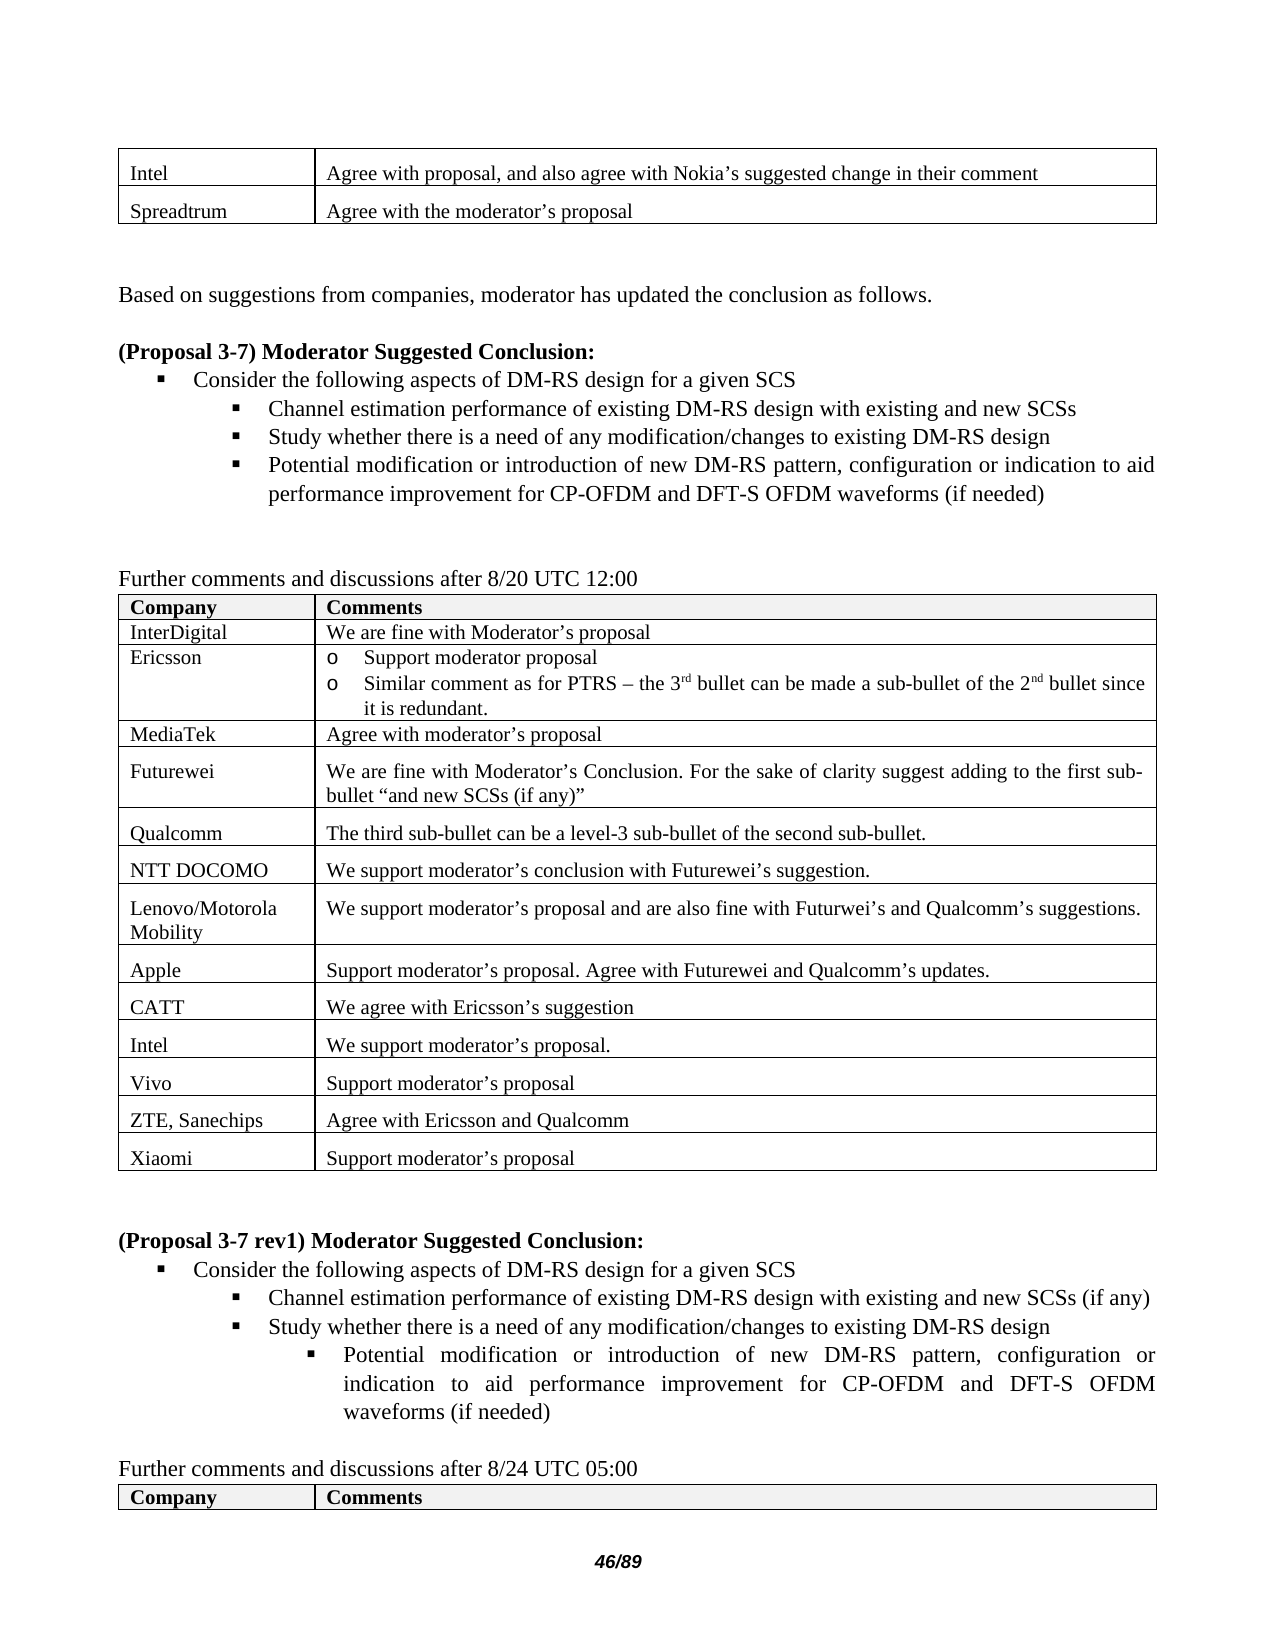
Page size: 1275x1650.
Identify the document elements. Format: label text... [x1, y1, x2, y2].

table_cell Ericsson [119, 645, 314, 720]
table_cell We agree with Ericsson’s suggestion [316, 983, 1156, 1019]
table_cell Support moderator’s proposal [316, 1133, 1156, 1170]
table_cell Support moderator’s proposal [316, 1058, 1156, 1094]
list Consider the following aspects of DM-RS design for a given SCS [156, 1256, 1157, 1282]
table_cell Lenovo/Motorola Mobility [119, 884, 314, 944]
list Study whether there is a need of any modification/changes to existing DM-RS design [231, 1313, 1157, 1339]
table_header Company [119, 1485, 314, 1509]
table_cell We support moderator’s proposal and are also fine with Futurwei’s and Qualcomm’s suggestions. [316, 884, 1156, 944]
table_cell InterDigital [119, 620, 314, 644]
list Study whether there is a need of any modification/changes to existing DM-RS design [231, 423, 1157, 449]
table_cell Support moderator proposal Similar comment as for PTRS – the 3rd bullet can be made a sub-bullet of the 2nd bullet since it is redundant. [316, 645, 1156, 720]
table_cell Apple [119, 945, 314, 982]
text Based on suggestions from companies, moderator has updated the conclusion as follows. [118, 281, 1157, 307]
table_cell Futurewei [119, 747, 314, 807]
table_cell Qualcomm [119, 808, 314, 845]
table_cell Support moderator’s proposal. Agree with Futurewei and Qualcomm’s updates. [316, 945, 1156, 982]
table_cell Intel [119, 149, 314, 185]
table_cell Agree with Ericsson and Qualcomm [316, 1096, 1156, 1132]
table_cell The third sub-bullet can be a level-3 sub-bullet of the second sub-bullet. [316, 808, 1156, 845]
table_cell Agree with the moderator’s proposal [316, 186, 1156, 223]
table_cell Xiaomi [119, 1133, 314, 1170]
text Further comments and discussions after 8/20 UTC 12:00 [118, 565, 1157, 592]
text Further comments and discussions after 8/24 UTC 05:00 [118, 1455, 1157, 1481]
list Potential modification or introduction of new DM-RS pattern, configuration or indication to aid performance improvement for CP-OFDM and DFT-S OFDM waveforms (if needed) [306, 1341, 1157, 1424]
table_cell CATT [119, 983, 314, 1019]
table_cell Agree with proposal, and also agree with Nokia’s suggested change in their comment [316, 149, 1156, 185]
list Channel estimation performance of existing DM-RS design with existing and new SCSs [231, 394, 1157, 421]
table_header Company [119, 595, 314, 619]
list Consider the following aspects of DM-RS design for a given SCS [156, 366, 1157, 392]
table_cell Agree with moderator’s proposal [316, 721, 1156, 746]
table_cell We support moderator’s conclusion with Futurewei’s suggestion. [316, 846, 1156, 882]
table_cell Spreadtrum [119, 186, 314, 223]
list Channel estimation performance of existing DM-RS design with existing and new SCSs (if any) [231, 1284, 1157, 1311]
table_cell We are fine with Moderator’s Conclusion. For the sake of clarity suggest adding to the first sub-bullet “and new SCSs (if any)” [316, 747, 1156, 807]
table_cell MediaTek [119, 721, 314, 746]
table_cell Vivo [119, 1058, 314, 1094]
text (Proposal 3-7) Moderator Suggested Conclusion: [118, 338, 1157, 364]
table_cell NTT DOCOMO [119, 846, 314, 882]
text (Proposal 3-7 rev1) Moderator Suggested Conclusion: [118, 1228, 1157, 1254]
table_cell Intel [119, 1020, 314, 1057]
table_header Comments [316, 1485, 1156, 1509]
table_cell ZTE, Sanechips [119, 1096, 314, 1132]
table_cell We are fine with Moderator’s proposal [316, 620, 1156, 644]
list Potential modification or introduction of new DM-RS pattern, configuration or indication to aid performance improvement for CP-OFDM and DFT-S OFDM waveforms (if needed) [231, 451, 1157, 506]
table_cell We support moderator’s proposal. [316, 1020, 1156, 1057]
table_header Comments [316, 595, 1156, 619]
